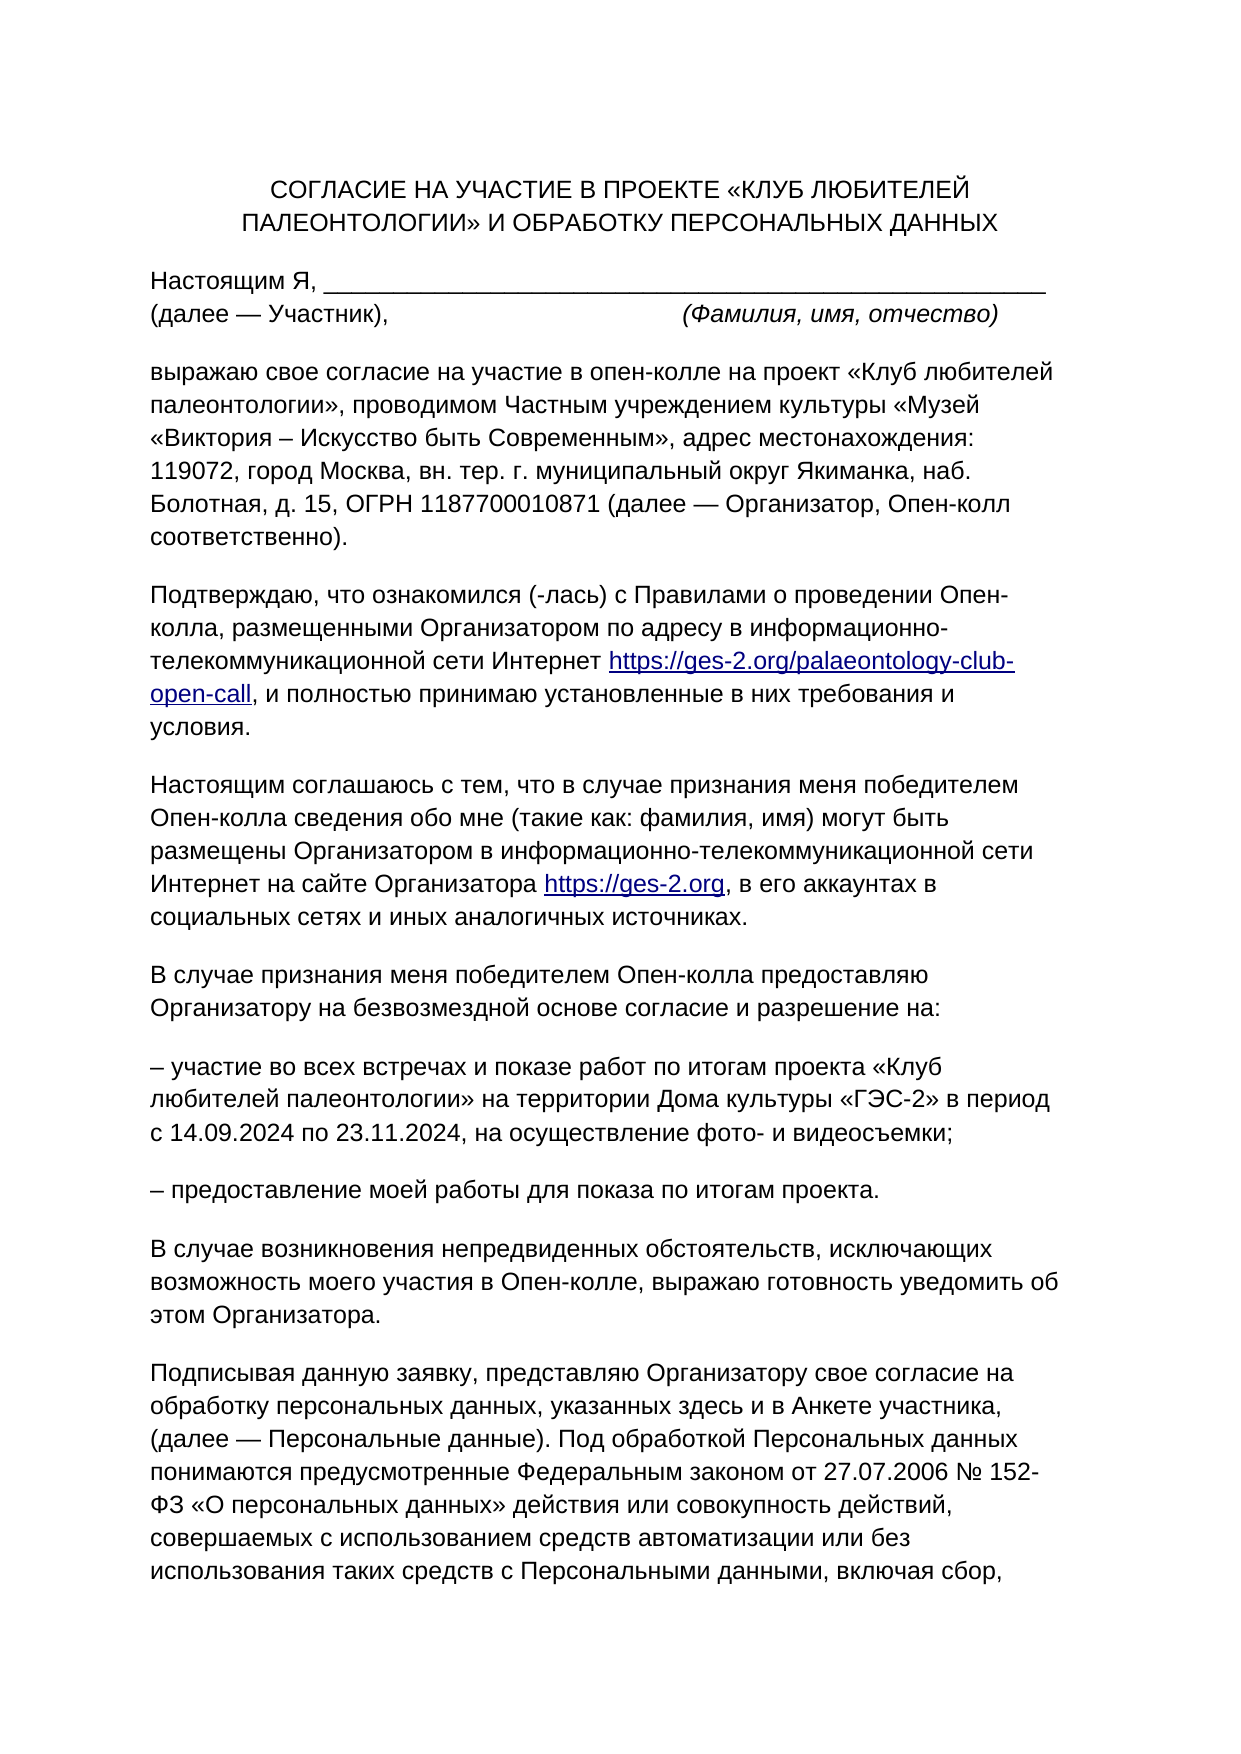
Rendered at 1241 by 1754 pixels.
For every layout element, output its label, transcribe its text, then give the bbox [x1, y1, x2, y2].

text СОГЛАСИЕ НА УЧАСТИЕ В ПРОЕКТЕ «КЛУБ ЛЮБИТЕЛЕЙ ПАЛЕОНТОЛОГИИ» И ОБРАБОТКУ ПЕРСОНАЛЬНЫХ ДАННЫХ [150, 175, 1090, 237]
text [150, 1358, 1061, 1584]
text Подтверждаю, что ознакомился (-лась) с Правилами о проведении Опен-колла, размещенными Организатором по адресу в информационно-телекоммуникационной сети Интернет https://ges-2.org/palaeontology-club-open-call, и полностью принимаю установленные в них требования и условия. [150, 580, 1061, 741]
text выражаю свое согласие на участие в опен-колле на проект «Клуб любителей палеонтологии», проводимом Частным учреждением культуры «Музей «Виктория – Искусство быть Современным», адрес местонахождения: 119072, город Москва, вн. тер. г. муниципальный округ Якиманка, наб. Болотная, д. 15, ОГРН 1187700010871 (далее — Организатор, Опен-колл соответственно). [150, 357, 1061, 551]
text Настоящим соглашаюсь с тем, что в случае признания меня победителем Опен-колла сведения обо мне (такие как: фамилия, имя) могут быть размещены Организатором в информационно-телекоммуникационной сети Интернет на сайте Организатора https://ges-2.org, в его аккаунтах в социальных сетях и иных аналогичных источниках. [150, 770, 1061, 931]
text В случае признания меня победителем Опен-колла предоставляю Организатору на безвозмездной основе согласие и разрешение на: [150, 960, 1061, 1022]
text Настоящим Я, ____________________________________________________ (далее — Участник), (Фамилия, имя, отчество) [150, 266, 1061, 328]
text – участие во всех встречах и показе работ по итогам проекта «Клуб любителей палеонтологии» на территории Дома культуры «ГЭС-2» в период с 14.09.2024 по 23.11.2024, на осуществление фото- и видеосъемки; [150, 1051, 1061, 1146]
text В случае возникновения непредвиденных обстоятельств, исключающих возможность моего участия в Опен-колле, выражаю готовность уведомить об этом Организатора. [150, 1233, 1061, 1328]
text – предоставление моей работы для показа по итогам проекта. [150, 1176, 1061, 1204]
